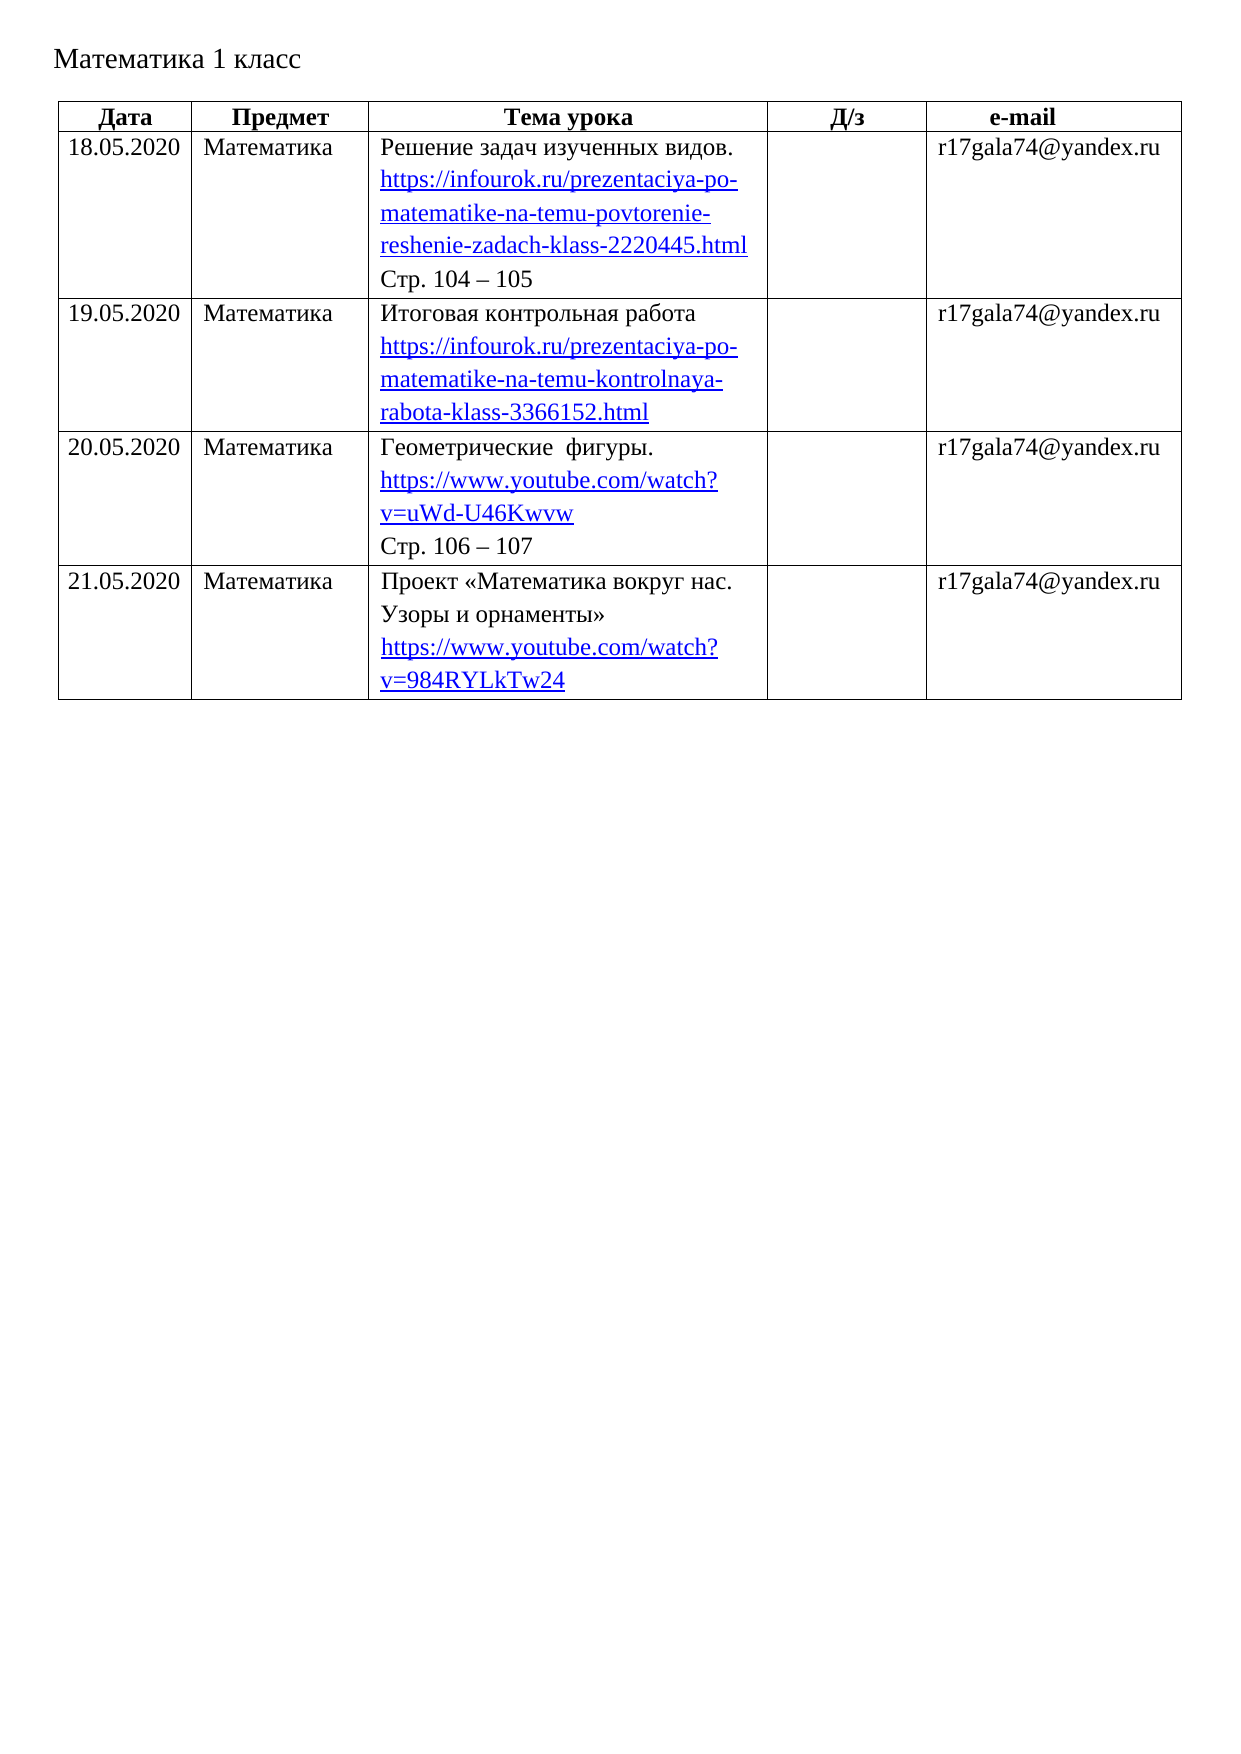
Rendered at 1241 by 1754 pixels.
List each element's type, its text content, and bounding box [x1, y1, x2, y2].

table_cell r17gala74@yandex.ru [927, 132, 1181, 297]
table_cell r17gala74@yandex.ru [927, 432, 1181, 565]
table_header Предмет [192, 102, 368, 131]
table_header Д/з [768, 102, 926, 131]
table_cell Проект «Математика вокруг нас. Узоры и орнаменты» https://www.youtube.com/watch?v=984RYLkTw24 [369, 566, 767, 699]
table_cell [768, 566, 926, 699]
table_cell Математика [192, 566, 368, 699]
table_cell 18.05.2020 [59, 132, 191, 297]
table_cell Решение задач изученных видов. https://infourok.ru/prezentaciya-po-matematike-na-temu-povtorenie-reshenie-zadach-klass-2220445.html Стр. 104 – 105 [369, 132, 767, 297]
table_cell 20.05.2020 [59, 432, 191, 565]
table_cell [768, 132, 926, 297]
table_cell Геометрические фигуры. https://www.youtube.com/watch?v=uWd-U46Kwvw Стр. 106 – 107 [369, 432, 767, 565]
table_cell [768, 432, 926, 565]
text Математика 1 класс [53, 41, 1187, 75]
table_cell [768, 299, 926, 431]
table_cell r17gala74@yandex.ru [927, 566, 1181, 699]
table_cell Итоговая контрольная работа https://infourok.ru/prezentaciya-po-matematike-na-temu-kontrolnaya-rabota-klass-3366152.html [369, 299, 767, 431]
table_cell r17gala74@yandex.ru [927, 299, 1181, 431]
table_cell 21.05.2020 [59, 566, 191, 699]
table_header Тема урока [369, 102, 767, 131]
table_header Дата [59, 102, 191, 131]
table_cell Математика [192, 432, 368, 565]
table_header e-mail [927, 102, 1181, 131]
table_cell 19.05.2020 [59, 299, 191, 431]
table_cell Математика [192, 132, 368, 297]
table_cell Математика [192, 299, 368, 431]
